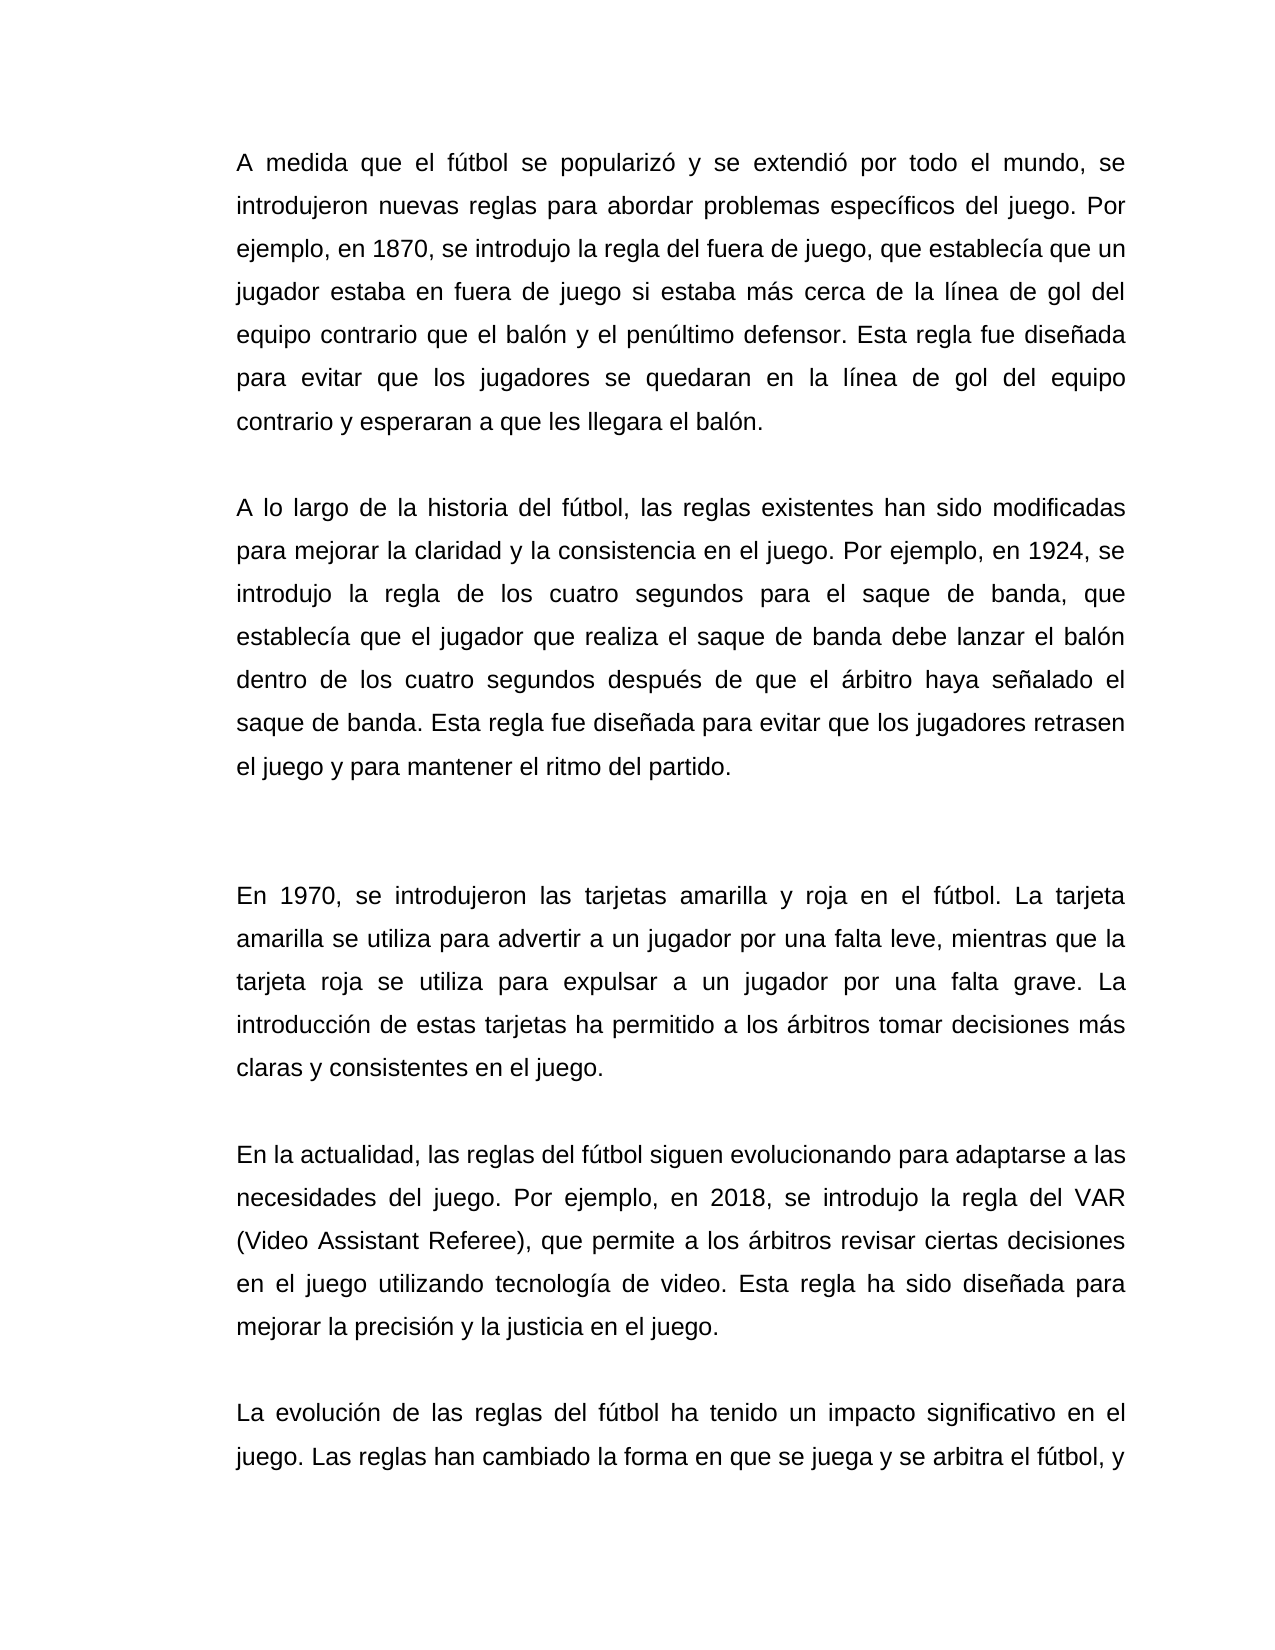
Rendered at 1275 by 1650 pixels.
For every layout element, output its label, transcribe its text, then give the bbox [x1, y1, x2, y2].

text A lo largo de la historia del fútbol, las reglas existentes han sido modificadas para mejorar la claridad y la consistencia en el juego. Por ejemplo, en 1924, se introdujo la regla de los cuatro segundos para el saque de banda, que establecía que el jugador que realiza el saque de banda debe lanzar el balón dentro de los cuatro segundos después de que el árbitro haya señalado el saque de banda. Esta regla fue diseñada para evitar que los jugadores retrasen el juego y para mantener el ritmo del partido. [236, 493, 1127, 780]
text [236, 1398, 1127, 1470]
text En la actualidad, las reglas del fútbol siguen evolucionando para adaptarse a las necesidades del juego. Por ejemplo, en 2018, se introdujo la regla del VAR (Video Assistant Referee), que permite a los árbitros revisar ciertas decisiones en el juego utilizando tecnología de video. Esta regla ha sido diseñada para mejorar la precisión y la justicia en el juego. [236, 1139, 1127, 1341]
text En 1970, se introdujeron las tarjetas amarilla y roja en el fútbol. La tarjeta amarilla se utiliza para advertir a un jugador por una falta leve, mientras que la tarjeta roja se utiliza para expulsar a un jugador por una falta grave. La introducción de estas tarjetas ha permitido a los árbitros tomar decisiones más claras y consistentes en el juego. [236, 881, 1127, 1082]
text A medida que el fútbol se popularizó y se extendió por todo el mundo, se introdujeron nuevas reglas para abordar problemas específicos del juego. Por ejemplo, en 1870, se introdujo la regla del fuera de juego, que establecía que un jugador estaba en fuera de juego si estaba más cerca de la línea de gol del equipo contrario que el balón y el penúltimo defensor. Esta regla fue diseñada para evitar que los jugadores se quedaran en la línea de gol del equipo contrario y esperaran a que les llegara el balón. [236, 148, 1127, 435]
